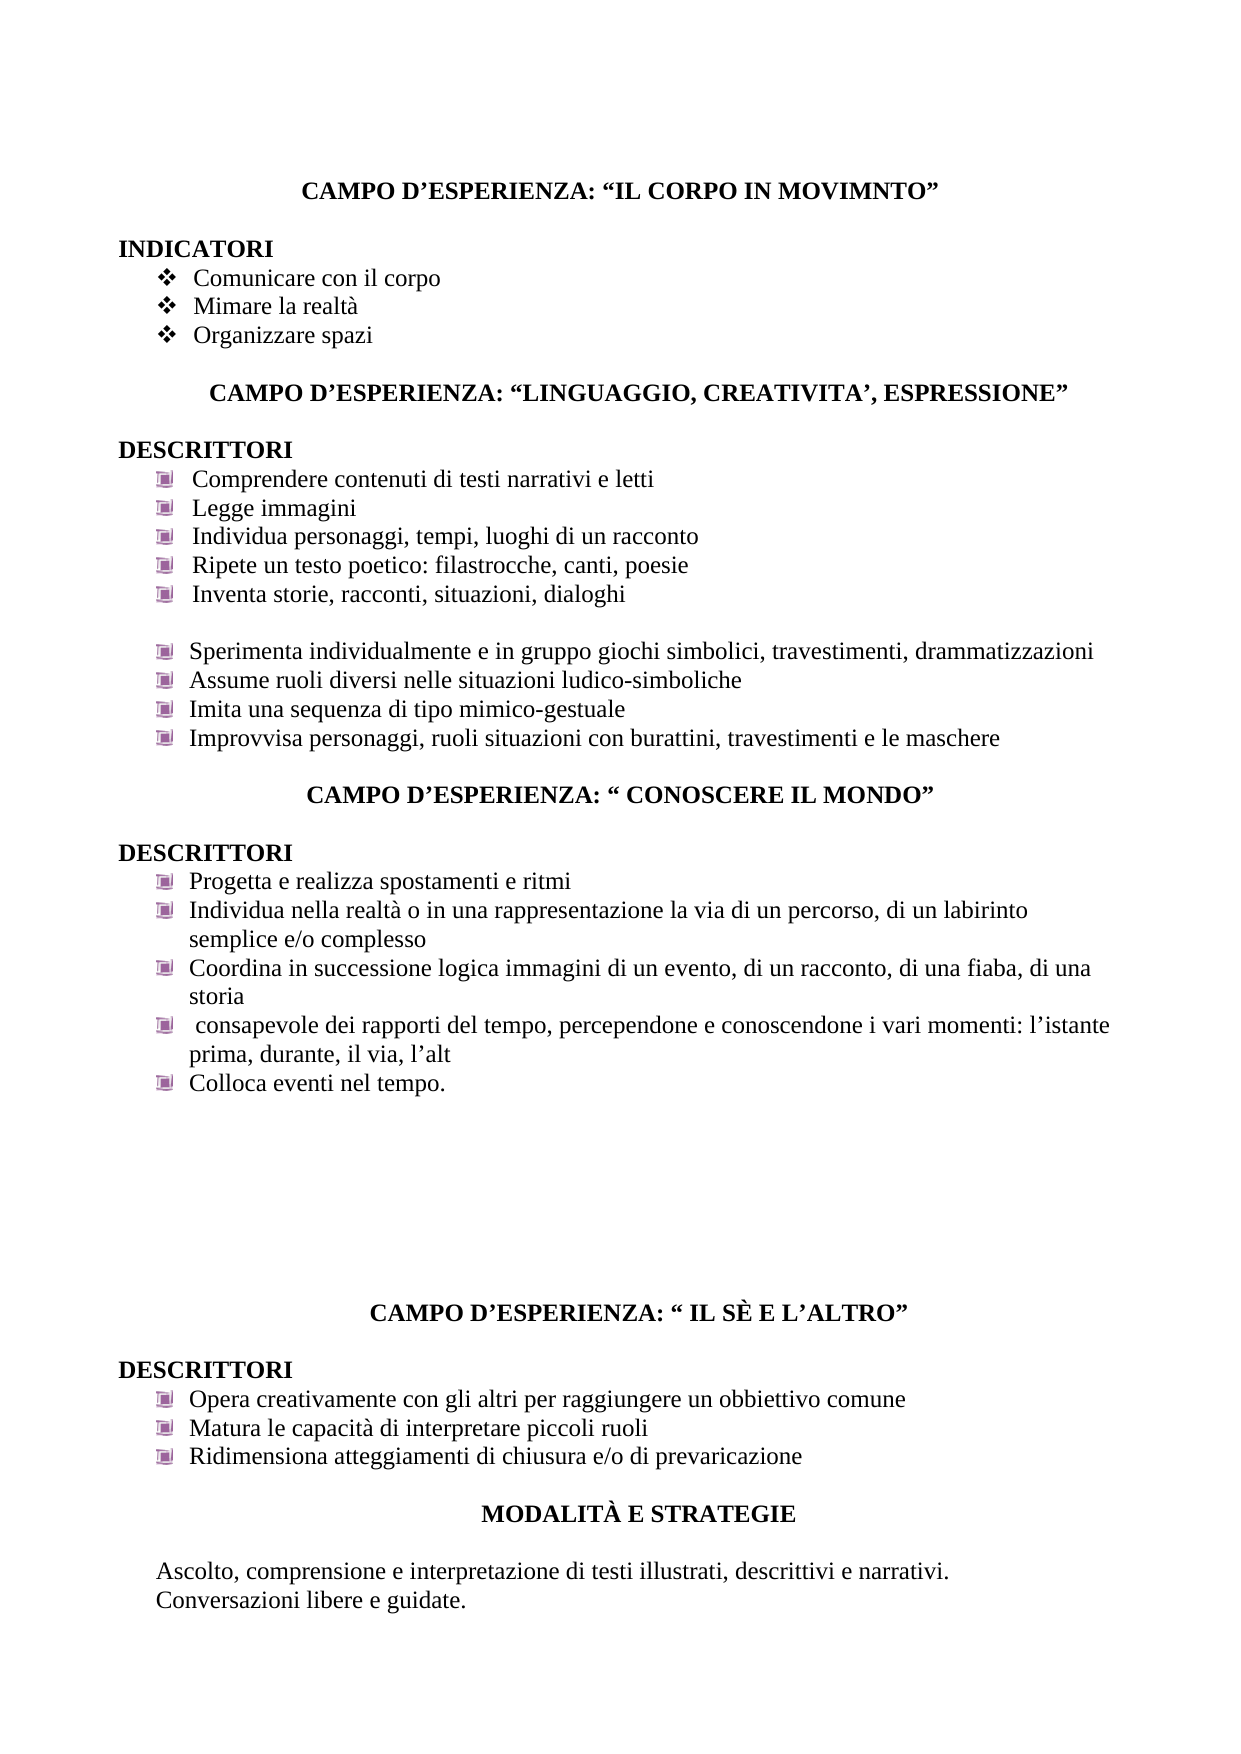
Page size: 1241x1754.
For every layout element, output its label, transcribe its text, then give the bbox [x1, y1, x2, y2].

list Mimare la realtà [156, 291, 1122, 320]
list Imita una sequenza di tipo mimico-gestuale [155, 694, 1122, 723]
list Organizzare spazi [156, 320, 1122, 349]
picture [156, 556, 173, 574]
picture [156, 499, 173, 516]
text INDICATORI [118, 234, 1122, 263]
picture [156, 901, 173, 919]
text Ascolto, comprensione e interpretazione di testi illustrati, descrittivi e narrativi. [156, 1556, 1122, 1585]
text DESCRITTORI [118, 838, 1122, 866]
list Ridimensiona atteggiamenti di chiusura e/o di prevaricazione [155, 1441, 1122, 1470]
picture [156, 528, 173, 545]
picture [156, 1419, 173, 1436]
picture [156, 1074, 173, 1091]
picture [156, 585, 173, 603]
list Sperimenta individualmente e in gruppo giochi simbolici, travestimenti, drammatizzazioni [155, 636, 1122, 665]
text CAMPO D’ESPERIENZA: “LINGUAGGIO, CREATIVITA’, ESPRESSIONE” [156, 378, 1122, 406]
list Individua nella realtà o in una rappresentazione la via di un percorso, di un labirinto semplice e/o complesso [155, 895, 1122, 953]
picture [156, 643, 173, 660]
text modalità e strategie [156, 1499, 1122, 1528]
picture [156, 873, 173, 890]
list Colloca eventi nel tempo. [155, 1068, 1122, 1096]
list Individua personaggi, tempi, luoghi di un racconto [155, 521, 1122, 550]
list Coordina in successione logica immagini di un evento, di un racconto, di una fiaba, di una storia [155, 953, 1122, 1010]
picture [156, 700, 173, 718]
list Comunicare con il corpo [156, 263, 1122, 291]
list Opera creativamente con gli altri per raggiungere un obbiettivo comune [155, 1384, 1122, 1413]
picture [156, 1448, 173, 1465]
picture [156, 1016, 173, 1034]
picture [156, 959, 173, 976]
list Comprendere contenuti di testi narrativi e letti [155, 464, 1122, 493]
list Progetta e realizza spostamenti e ritmi [155, 866, 1122, 895]
list Assume ruoli diversi nelle situazioni ludico-simboliche [155, 665, 1122, 694]
picture [156, 1390, 173, 1408]
text CAMPO D’ESPERIENZA: “ IL SÈ E L’ALTRO” [155, 1298, 1122, 1326]
list Ripete un testo poetico: filastrocche, canti, poesie [155, 550, 1122, 579]
text CAMPO D’ESPERIENZA: “ CONOSCERE IL MONDO” [118, 780, 1122, 809]
list Legge immagini [155, 493, 1122, 521]
text CAMPO D’ESPERIENZA: “IL CORPO IN MOVIMNTO” [118, 176, 1122, 205]
text Conversazioni libere e guidate. [156, 1585, 1122, 1614]
list consapevole dei rapporti del tempo, percependone e conoscendone i vari momenti: l’istante prima, durante, il via, l’alt [155, 1010, 1122, 1068]
text DESCRITTORI [118, 435, 1122, 464]
picture [156, 729, 173, 746]
picture [156, 671, 173, 689]
list Improvvisa personaggi, ruoli situazioni con burattini, travestimenti e le maschere [155, 723, 1122, 751]
list Matura le capacità di interpretare piccoli ruoli [155, 1413, 1122, 1441]
text DESCRITTORI [118, 1355, 1122, 1384]
list Inventa storie, racconti, situazioni, dialoghi [155, 579, 1122, 608]
picture [156, 470, 173, 488]
